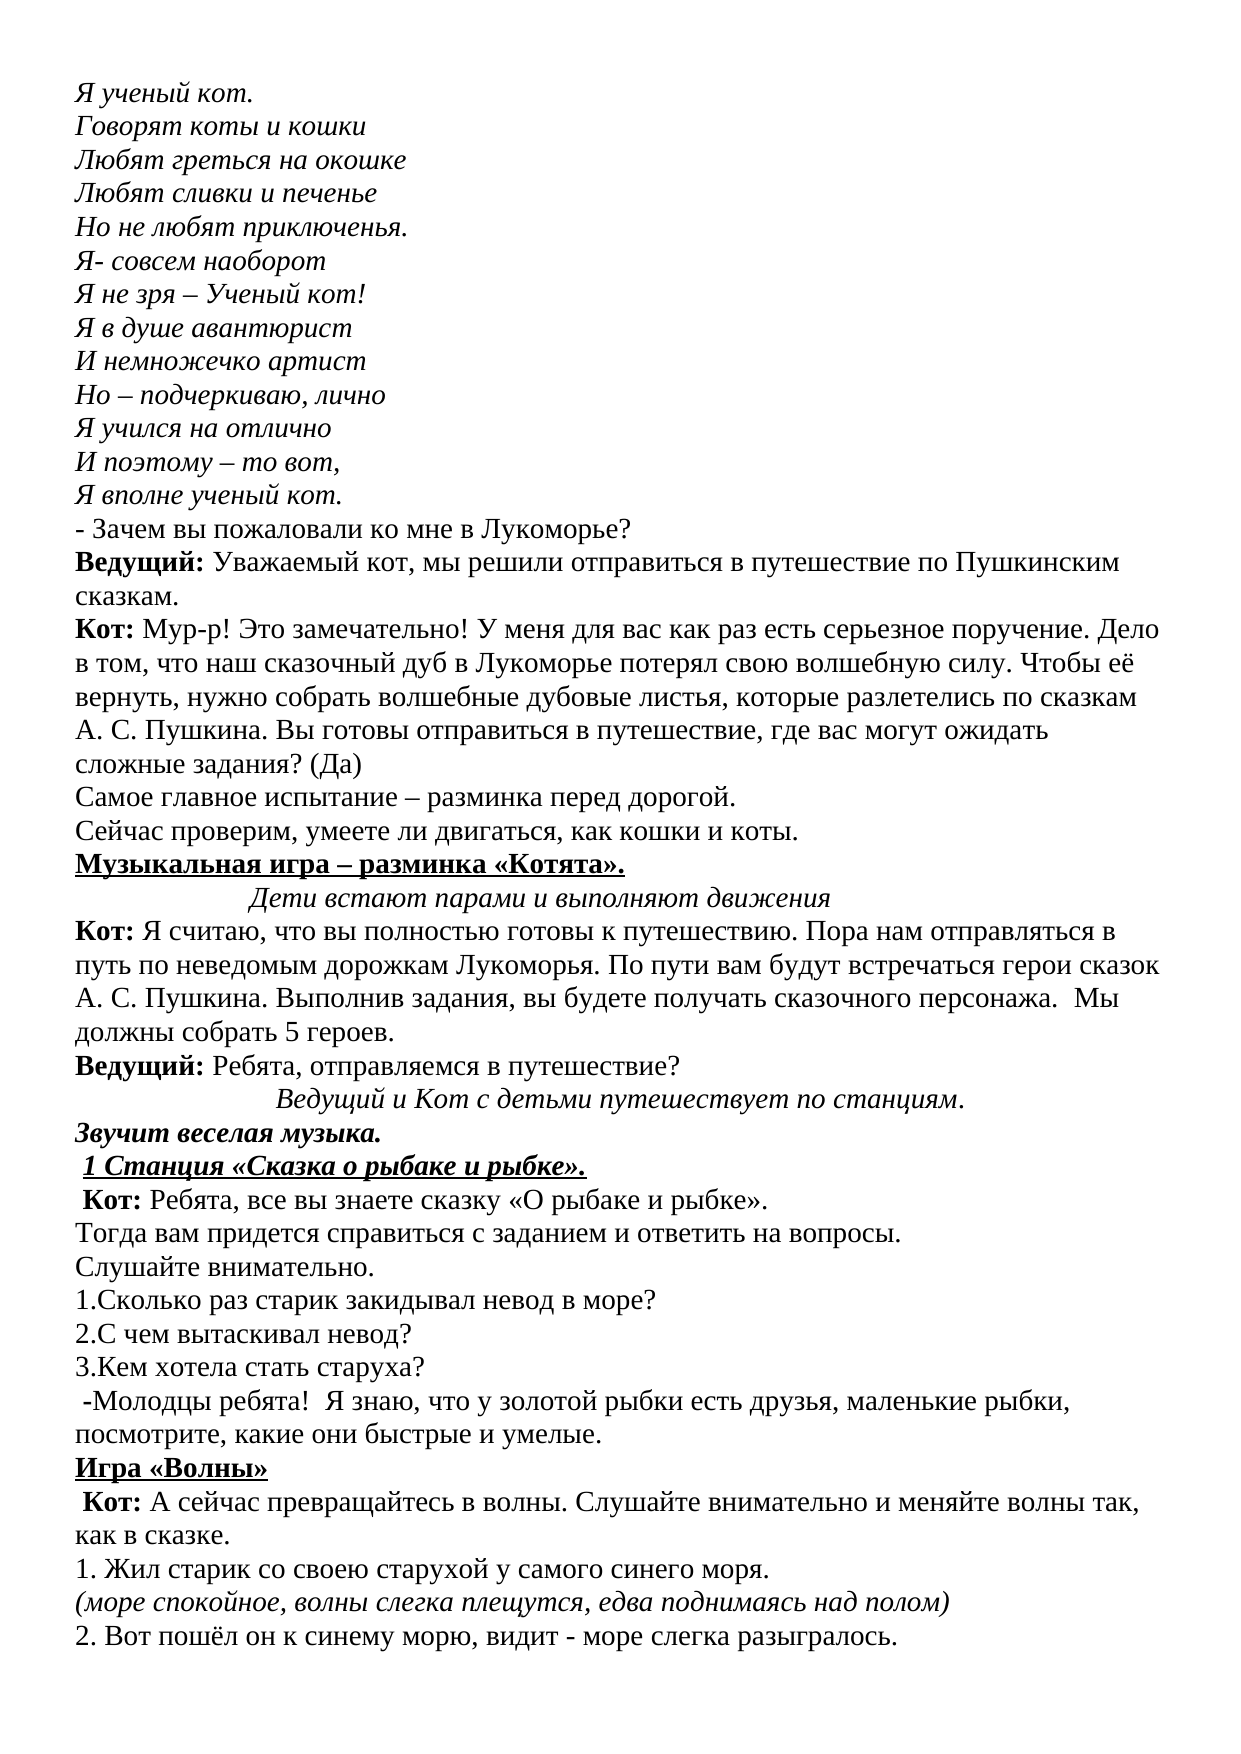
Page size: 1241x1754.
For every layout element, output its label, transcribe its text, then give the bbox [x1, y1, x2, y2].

text Звучит веселая музыка. [75, 1115, 1165, 1148]
text Кот: Я считаю, что вы полностью готовы к путешествию. Пора нам отправляться в путь по неведомым дорожкам Лукоморья. По пути вам будут встречаться герои сказок А. С. Пушкина. Выполнив задания, вы будете получать сказочного персонажа. Мы должны собрать 5 героев. [75, 913, 1165, 1048]
text 2.С чем вытаскивал невод? [75, 1316, 1165, 1349]
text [75, 1450, 1165, 1651]
text Я ученый кот. Говорят коты и кошки Любят греться на окошке Любят сливки и печенье Но не любят приключенья. Я- совсем наоборот Я не зря – Ученый кот! Я в душе авантюрист И немножечко артист Но – подчеркиваю, лично Я учился на отлично И поэтому – то вот, Я вполне ученый кот. - Зачем вы пожаловали ко мне в Лукоморье? Ведущий: Уважаемый кот, мы решили отправиться в путешествие по Пушкинским сказкам. Кот: Мур-р! Это замечательно! У меня для вас как раз есть серьезное поручение. Дело в том, что наш сказочный дуб в Лукоморье потерял свою волшебную силу. Чтобы её вернуть, нужно собрать волшебные дубовые листья, которые разлетелись по сказкам А. С. Пушкина. Вы готовы отправиться в путешествие, где вас могут ожидать сложные задания? (Да) [75, 75, 1165, 779]
text Сейчас проверим, умеете ли двигаться, как кошки и коты. Музыкальная игра – разминка «Котята». [75, 813, 1165, 880]
text Тогда вам придется справиться с заданием и ответить на вопросы. [75, 1215, 1165, 1249]
text Дети встают парами и выполняют движения [75, 880, 1165, 913]
text Слушайте внимательно. [75, 1249, 1165, 1282]
text Ведущий и Кот с детьми путешествует по станциям. [75, 1081, 1165, 1115]
text Ведущий: Ребята, отправляемся в путешествие? [75, 1048, 1165, 1081]
text 1 Станция «Сказка о рыбаке и рыбке». Кот: Ребята, все вы знаете сказку «О рыбаке и рыбке». [75, 1148, 1165, 1215]
text 1.Сколько раз старик закидывал невод в море? [75, 1282, 1165, 1316]
text 3.Кем хотела стать старуха? -Молодцы ребята! Я знаю, что у золотой рыбки есть друзья, маленькие рыбки, посмотрите, какие они быстрые и умелые. [75, 1349, 1165, 1450]
text Самое главное испытание – разминка перед дорогой. [75, 779, 1165, 813]
